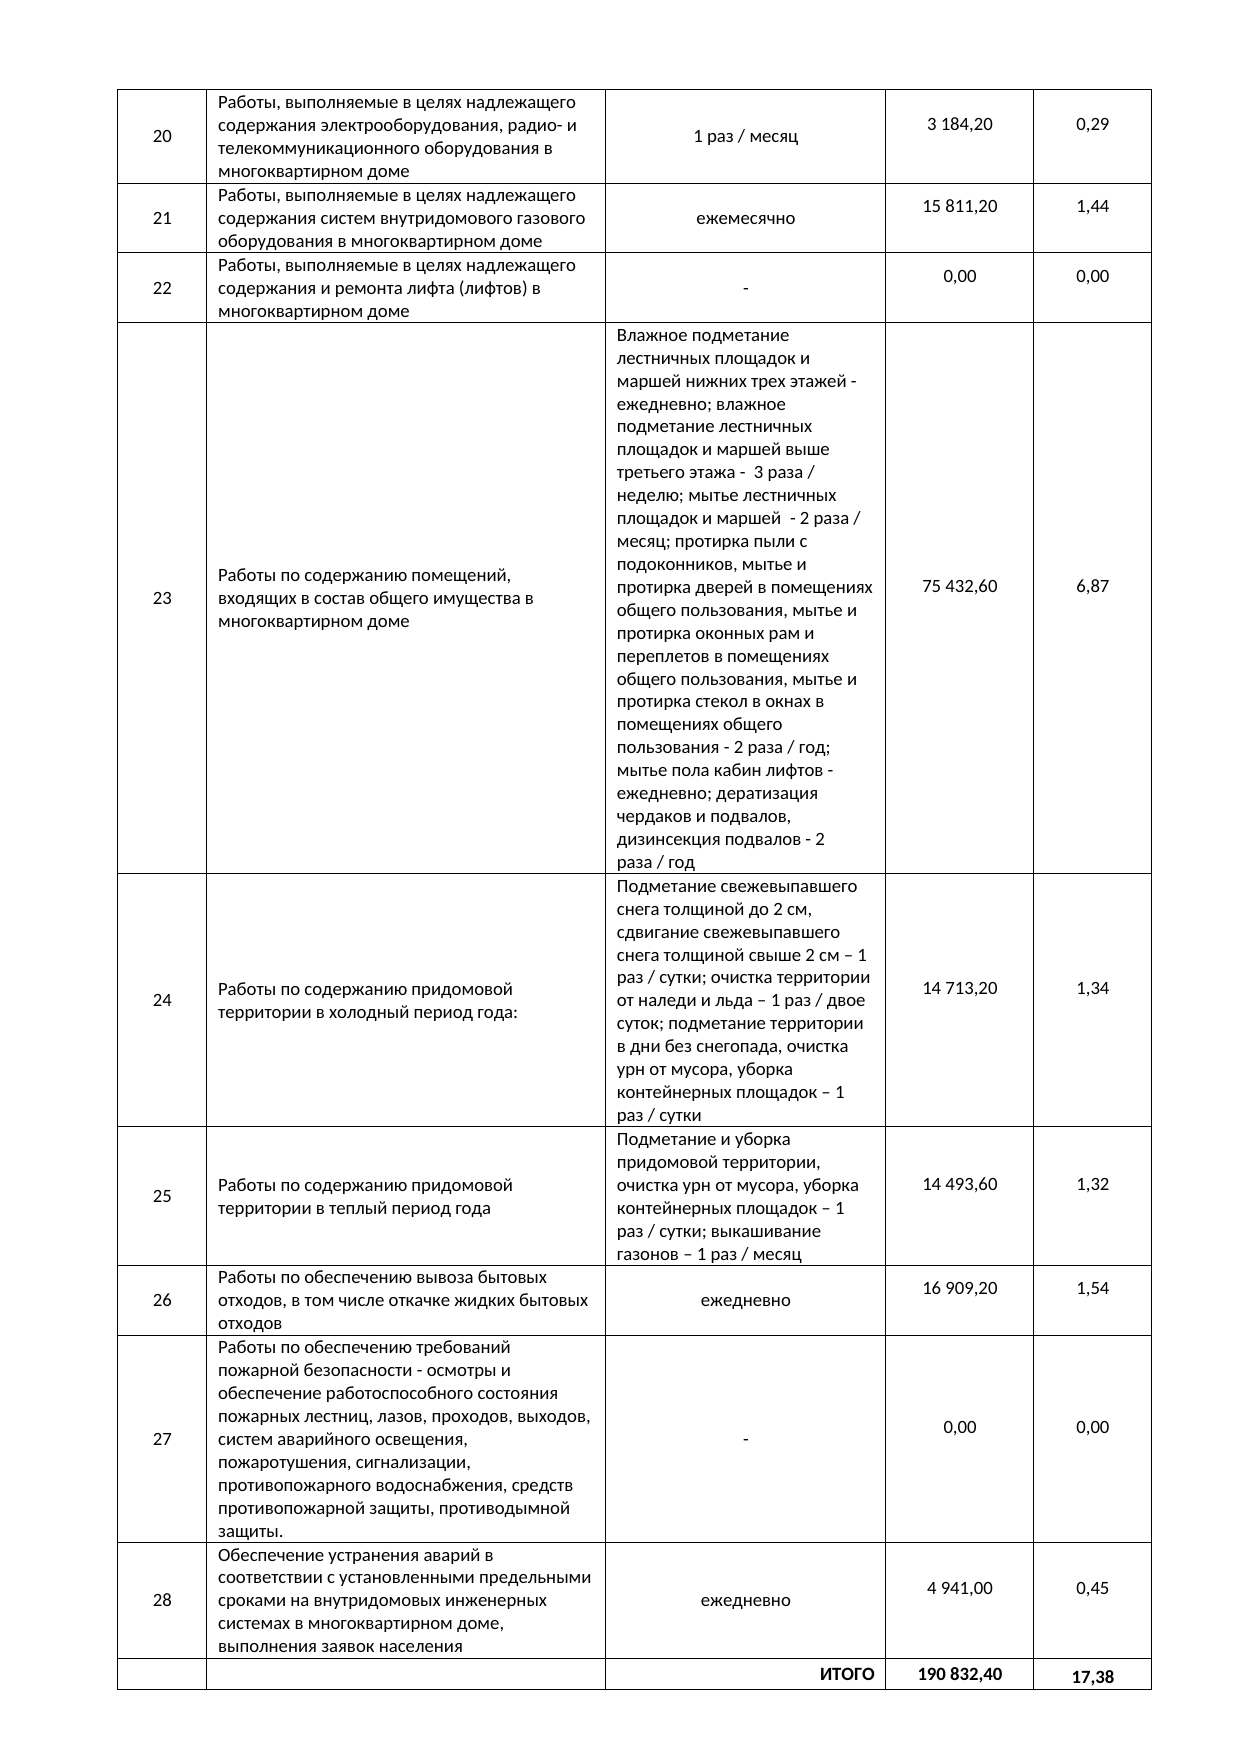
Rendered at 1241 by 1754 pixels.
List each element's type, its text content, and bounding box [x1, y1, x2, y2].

table_cell Работы по содержанию придомовой территории в теплый период года [207, 1127, 605, 1265]
table_cell Работы по содержанию помещений, входящих в состав общего имущества в многоквартирном доме [207, 323, 605, 873]
table_cell 20 [118, 90, 206, 182]
table_cell [207, 1659, 605, 1689]
table_cell 26 [118, 1266, 206, 1334]
table_cell Подметание свежевыпавшего снега толщиной до 2 см, сдвигание свежевыпавшего снега толщиной свыше 2 см – 1 раз / сутки; очистка территории от наледи и льда – 1 раз / двое суток; подметание территории в дни без снегопада, очистка урн от мусора, уборка контейнерных площадок – 1 раз / сутки [606, 874, 885, 1126]
table_cell ежемесячно [606, 184, 885, 252]
table_cell Работы по содержанию придомовой территории в холодный период года: [207, 874, 605, 1126]
table_cell 0,45 [1034, 1543, 1151, 1657]
table_cell 4 941,00 [886, 1543, 1033, 1657]
table_cell 22 [118, 253, 206, 322]
table_cell Работы, выполняемые в целях надлежащего содержания и ремонта лифта (лифтов) в многоквартирном доме [207, 253, 605, 322]
table_cell 0,00 [886, 1336, 1033, 1542]
table_cell 0,00 [1034, 1336, 1151, 1542]
table_cell 6,87 [1034, 323, 1151, 873]
table_cell 1,34 [1034, 874, 1151, 1126]
table_cell - [606, 1336, 885, 1542]
table_cell Работы, выполняемые в целях надлежащего содержания систем внутридомового газового оборудования в многоквартирном доме [207, 184, 605, 252]
table_cell ИТОГО [606, 1659, 885, 1689]
table_cell 21 [118, 184, 206, 252]
table_cell Влажное подметание лестничных площадок и маршей нижних трех этажей - ежедневно; влажное подметание лестничных площадок и маршей выше третьего этажа - 3 раза / неделю; мытье лестничных площадок и маршей - 2 раза / месяц; протирка пыли с подоконников, мытье и протирка дверей в помещениях общего пользования, мытье и протирка оконных рам и переплетов в помещениях общего пользования, мытье и протирка стекол в окнах в помещениях общего пользования - 2 раза / год; мытье пола кабин лифтов - ежедневно; дератизация чердаков и подвалов, дизинсекция подвалов - 2 раза / год [606, 323, 885, 873]
table_cell Обеспечение устранения аварий в соответствии с установленными предельными сроками на внутридомовых инженерных системах в многоквартирном доме, выполнения заявок населения [207, 1543, 605, 1657]
table_cell 1,44 [1034, 184, 1151, 252]
table_cell Работы по обеспечению требований пожарной безопасности - осмотры и обеспечение работоспособного состояния пожарных лестниц, лазов, проходов, выходов, систем аварийного освещения, пожаротушения, сигнализации, противопожарного водоснабжения, средств противопожарной защиты, противодымной защиты. [207, 1336, 605, 1542]
table_cell 190 832,40 [886, 1659, 1033, 1689]
table_cell 28 [118, 1543, 206, 1657]
table_cell 14 713,20 [886, 874, 1033, 1126]
table_cell 15 811,20 [886, 184, 1033, 252]
table_cell 75 432,60 [886, 323, 1033, 873]
table_cell 1,54 [1034, 1266, 1151, 1334]
table_cell 24 [118, 874, 206, 1126]
table_cell 25 [118, 1127, 206, 1265]
table_cell Работы, выполняемые в целях надлежащего содержания электрооборудования, радио- и телекоммуникационного оборудования в многоквартирном доме [207, 90, 605, 182]
table_cell ежедневно [606, 1543, 885, 1657]
table_cell 14 493,60 [886, 1127, 1033, 1265]
table_cell Подметание и уборка придомовой территории, очистка урн от мусора, уборка контейнерных площадок – 1 раз / сутки; выкашивание газонов – 1 раз / месяц [606, 1127, 885, 1265]
table_cell ежедневно [606, 1266, 885, 1334]
table_cell - [606, 253, 885, 322]
table_cell 0,00 [1034, 253, 1151, 322]
table_cell 1 раз / месяц [606, 90, 885, 182]
table_cell [118, 1659, 206, 1689]
table_cell 16 909,20 [886, 1266, 1033, 1334]
table_cell 17,38 [1034, 1659, 1151, 1689]
table_cell Работы по обеспечению вывоза бытовых отходов, в том числе откачке жидких бытовых отходов [207, 1266, 605, 1334]
table_cell 23 [118, 323, 206, 873]
table_cell 27 [118, 1336, 206, 1542]
table_cell 1,32 [1034, 1127, 1151, 1265]
table_cell 0,29 [1034, 90, 1151, 182]
table_cell 3 184,20 [886, 90, 1033, 182]
table_cell 0,00 [886, 253, 1033, 322]
